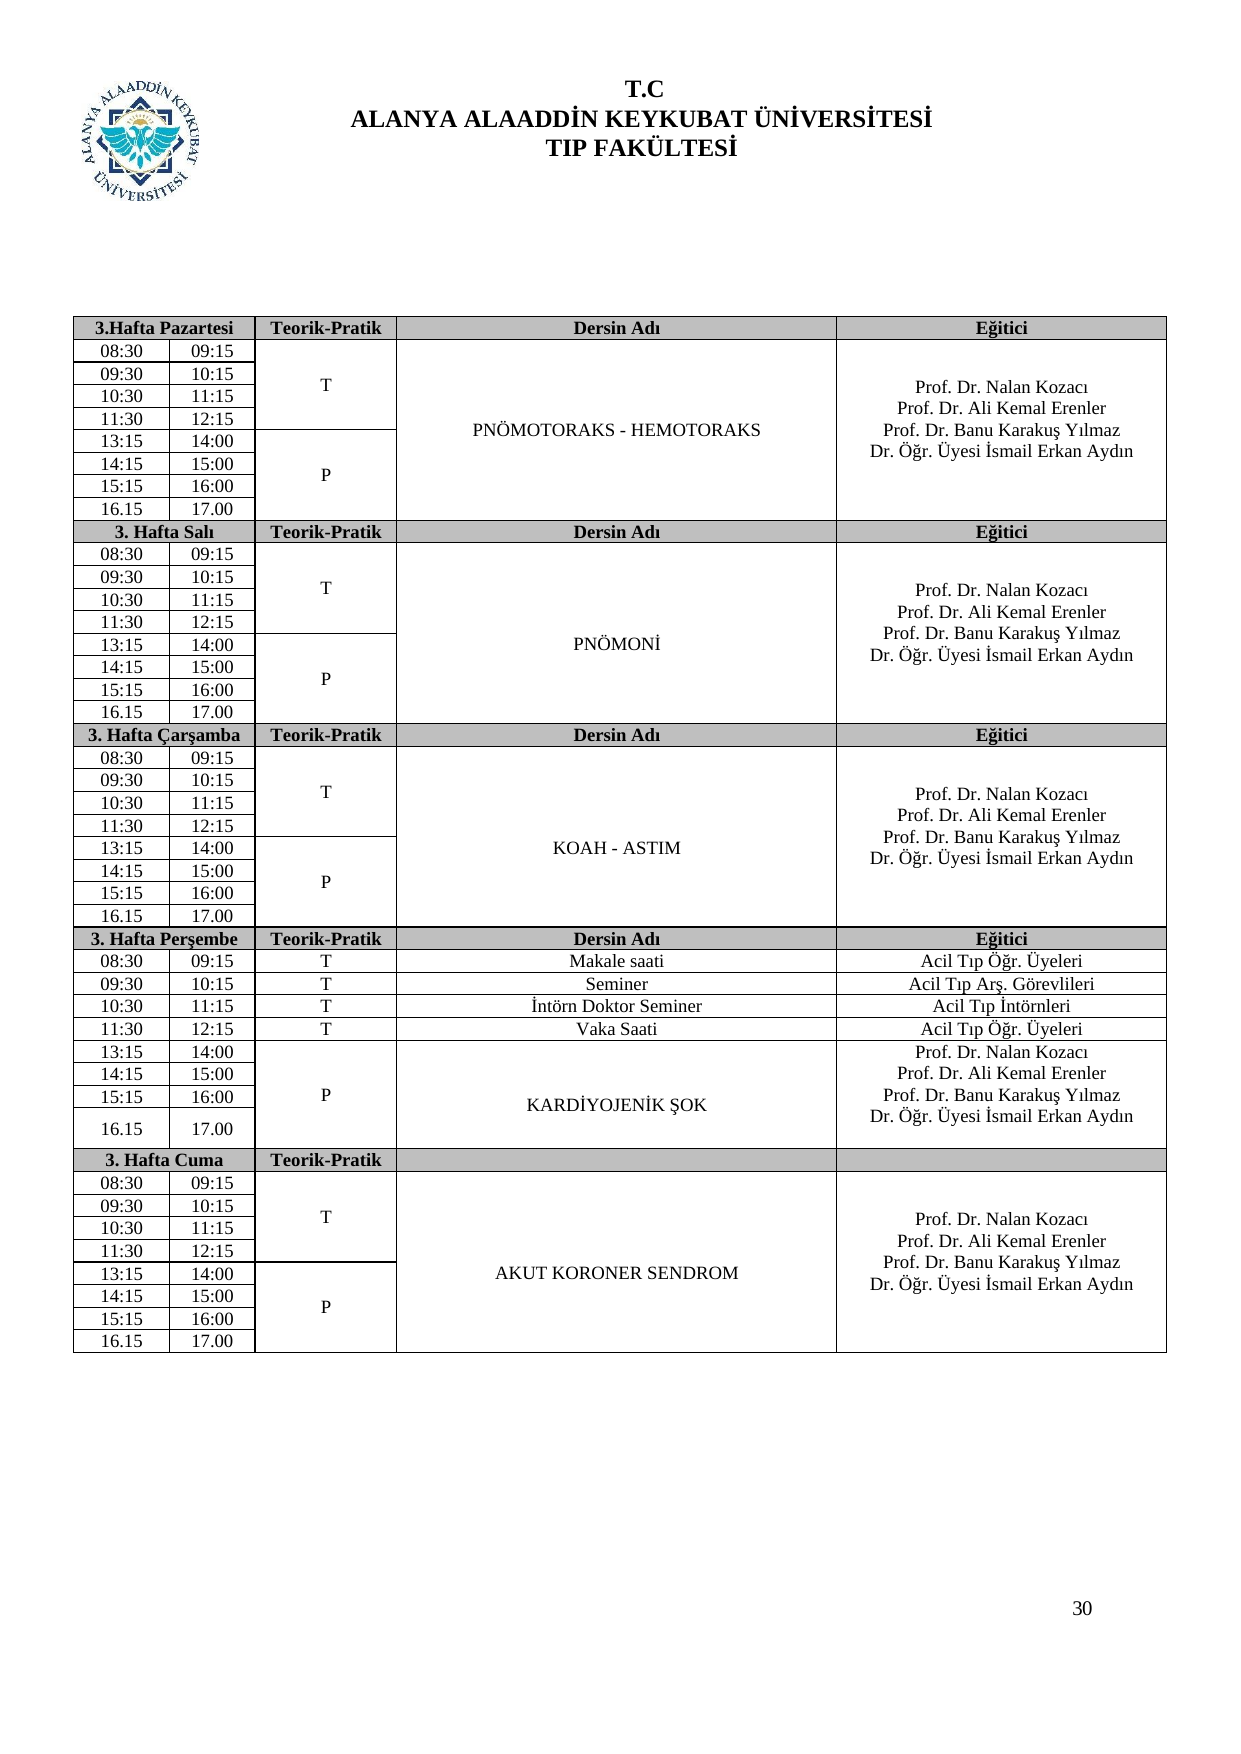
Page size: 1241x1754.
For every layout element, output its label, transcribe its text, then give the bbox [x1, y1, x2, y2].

table_cell T [256, 1172, 396, 1261]
table_cell [837, 1149, 1166, 1171]
table_cell 09:15 [170, 340, 254, 361]
table_cell Dersin Adı [397, 724, 836, 746]
table_cell P [256, 1041, 396, 1148]
table_cell 16:00 [170, 1308, 254, 1329]
table_cell Teorik-Pratik [256, 521, 396, 542]
table_cell 17.00 [170, 905, 254, 926]
table_cell 12:15 [170, 408, 254, 429]
table_cell 08:30 [74, 340, 169, 361]
table_cell 12:15 [170, 611, 254, 633]
table_cell 3. Hafta Cuma [74, 1149, 254, 1171]
table_cell Acil Tıp Öğr. Üyeleri [837, 1018, 1166, 1039]
table_cell 17.00 [170, 1108, 254, 1148]
table_header 3.Hafta Pazartesi [74, 317, 254, 339]
table_cell Acil Tıp İntörnleri [837, 995, 1166, 1017]
table_cell 14:15 [74, 1063, 169, 1085]
table_cell 3. Hafta Çarşamba [74, 724, 254, 746]
table_cell 16:00 [170, 475, 254, 497]
table_cell 11:15 [170, 995, 254, 1017]
table_cell 09:30 [74, 363, 169, 384]
table_cell 08:30 [74, 747, 169, 768]
table_cell 15:15 [74, 679, 169, 700]
table_cell Teorik-Pratik [256, 1149, 396, 1171]
table_cell 16.15 [74, 1330, 169, 1352]
table_cell T [256, 340, 396, 429]
table_cell P [256, 634, 396, 723]
table_cell 15:00 [170, 1285, 254, 1307]
table_cell 15:00 [170, 453, 254, 474]
table_cell Prof. Dr. Nalan Kozacı Prof. Dr. Ali Kemal Erenler Prof. Dr. Banu Karakuş Yılmaz Dr. Öğr. Üyesi İsmail Erkan Aydın [837, 1172, 1166, 1352]
table_cell 08:30 [74, 543, 169, 565]
table_cell 16:00 [170, 679, 254, 700]
table_cell 10:15 [170, 973, 254, 994]
table_cell 09:15 [170, 747, 254, 768]
table_cell Seminer [397, 973, 836, 994]
table_cell 15:00 [170, 860, 254, 881]
table_cell 09:30 [74, 769, 169, 791]
table_cell Teorik-Pratik [256, 928, 396, 949]
table_cell 11:15 [170, 385, 254, 407]
table_cell Dersin Adı [397, 521, 836, 542]
table_cell P [256, 430, 396, 519]
table_cell 14:15 [74, 860, 169, 881]
table_cell T [256, 747, 396, 836]
table_cell 15:15 [74, 882, 169, 904]
table_cell 15:15 [74, 1308, 169, 1329]
table_cell 14:00 [170, 634, 254, 655]
table_cell 12:15 [170, 815, 254, 836]
table_cell 10:30 [74, 1217, 169, 1239]
table_cell 15:15 [74, 1086, 169, 1107]
table_cell 08:30 [74, 950, 169, 972]
table_cell T [256, 1018, 396, 1039]
table_cell 10:15 [170, 769, 254, 791]
table_cell PNÖMONİ [397, 543, 836, 723]
table_cell 10:15 [170, 566, 254, 587]
table_cell 09:30 [74, 1195, 169, 1216]
table_cell 16:00 [170, 882, 254, 904]
table_cell 11:15 [170, 1217, 254, 1239]
table_cell 10:30 [74, 792, 169, 813]
table_cell T [256, 995, 396, 1017]
table_cell [397, 1149, 836, 1171]
table_cell Makale saati [397, 950, 836, 972]
table_cell 13:15 [74, 634, 169, 655]
table_cell 15:00 [170, 656, 254, 678]
table_cell 11:30 [74, 815, 169, 836]
table_cell 14:15 [74, 656, 169, 678]
table_cell Acil Tıp Öğr. Üyeleri [837, 950, 1166, 972]
table_cell Prof. Dr. Nalan Kozacı Prof. Dr. Ali Kemal Erenler Prof. Dr. Banu Karakuş Yılmaz Dr. Öğr. Üyesi İsmail Erkan Aydın [837, 747, 1166, 926]
table_cell T [256, 950, 396, 972]
table_cell Vaka Saati [397, 1018, 836, 1039]
table_cell Prof. Dr. Nalan Kozacı Prof. Dr. Ali Kemal Erenler Prof. Dr. Banu Karakuş Yılmaz Dr. Öğr. Üyesi İsmail Erkan Aydın [837, 1041, 1166, 1148]
table_cell 14:15 [74, 453, 169, 474]
table_cell 14:00 [170, 1041, 254, 1062]
table_header Teorik-Pratik [256, 317, 396, 339]
table_cell 16.15 [74, 701, 169, 723]
table_cell 12:15 [170, 1018, 254, 1039]
table_cell 11:15 [170, 589, 254, 610]
table_cell 17.00 [170, 701, 254, 723]
table_cell 09:30 [74, 566, 169, 587]
table_cell 11:30 [74, 1018, 169, 1039]
table_cell 11:30 [74, 408, 169, 429]
table_cell 10:30 [74, 995, 169, 1017]
table_cell 09:30 [74, 973, 169, 994]
table_cell 14:15 [74, 1285, 169, 1307]
table_cell 09:15 [170, 543, 254, 565]
table_cell 12:15 [170, 1240, 254, 1261]
table_cell 09:15 [170, 1172, 254, 1193]
table_cell 15:00 [170, 1063, 254, 1085]
table_cell Prof. Dr. Nalan Kozacı Prof. Dr. Ali Kemal Erenler Prof. Dr. Banu Karakuş Yılmaz Dr. Öğr. Üyesi İsmail Erkan Aydın [837, 543, 1166, 723]
table_cell İntörn Doktor Seminer [397, 995, 836, 1017]
table_cell 17.00 [170, 498, 254, 519]
picture [81, 81, 199, 201]
table_cell T [256, 543, 396, 633]
table_cell 11:15 [170, 792, 254, 813]
table_cell Acil Tıp Arş. Görevlileri [837, 973, 1166, 994]
table_cell 11:30 [74, 611, 169, 633]
table_header Eğitici [837, 317, 1166, 339]
table_cell 10:15 [170, 1195, 254, 1216]
table_cell 3. Hafta Perşembe [74, 928, 254, 949]
table_cell Eğitici [837, 521, 1166, 542]
table_cell 13:15 [74, 837, 169, 859]
table_cell 13:15 [74, 1041, 169, 1062]
table_cell 14:00 [170, 837, 254, 859]
table_cell Dersin Adı [397, 928, 836, 949]
table_cell 11:30 [74, 1240, 169, 1261]
table_cell 13:15 [74, 430, 169, 452]
table_cell 10:30 [74, 385, 169, 407]
table_cell 13:15 [74, 1263, 169, 1284]
table_cell Teorik-Pratik [256, 724, 396, 746]
table_cell 16.15 [74, 905, 169, 926]
table_cell P [256, 1263, 396, 1352]
table_header Dersin Adı [397, 317, 836, 339]
table_cell 08:30 [74, 1172, 169, 1193]
table_cell P [256, 837, 396, 926]
table_cell 16.15 [74, 498, 169, 519]
table_cell 10:15 [170, 363, 254, 384]
table_cell 14:00 [170, 1263, 254, 1284]
table_cell PNÖMOTORAKS - HEMOTORAKS [397, 340, 836, 519]
table_cell AKUT KORONER SENDROM [397, 1172, 836, 1352]
table_cell 16.15 [74, 1108, 169, 1148]
table_cell T [256, 973, 396, 994]
table_cell KARDİYOJENİK ŞOK [397, 1041, 836, 1148]
table_cell Eğitici [837, 928, 1166, 949]
table_cell 17.00 [170, 1330, 254, 1352]
table_cell 09:15 [170, 950, 254, 972]
table_cell 10:30 [74, 589, 169, 610]
table_cell 3. Hafta Salı [74, 521, 254, 542]
table_cell 16:00 [170, 1086, 254, 1107]
table_cell Prof. Dr. Nalan Kozacı Prof. Dr. Ali Kemal Erenler Prof. Dr. Banu Karakuş Yılmaz Dr. Öğr. Üyesi İsmail Erkan Aydın [837, 340, 1166, 519]
table_cell 15:15 [74, 475, 169, 497]
table_cell 14:00 [170, 430, 254, 452]
table_cell Eğitici [837, 724, 1166, 746]
table_cell KOAH - ASTIM [397, 747, 836, 926]
